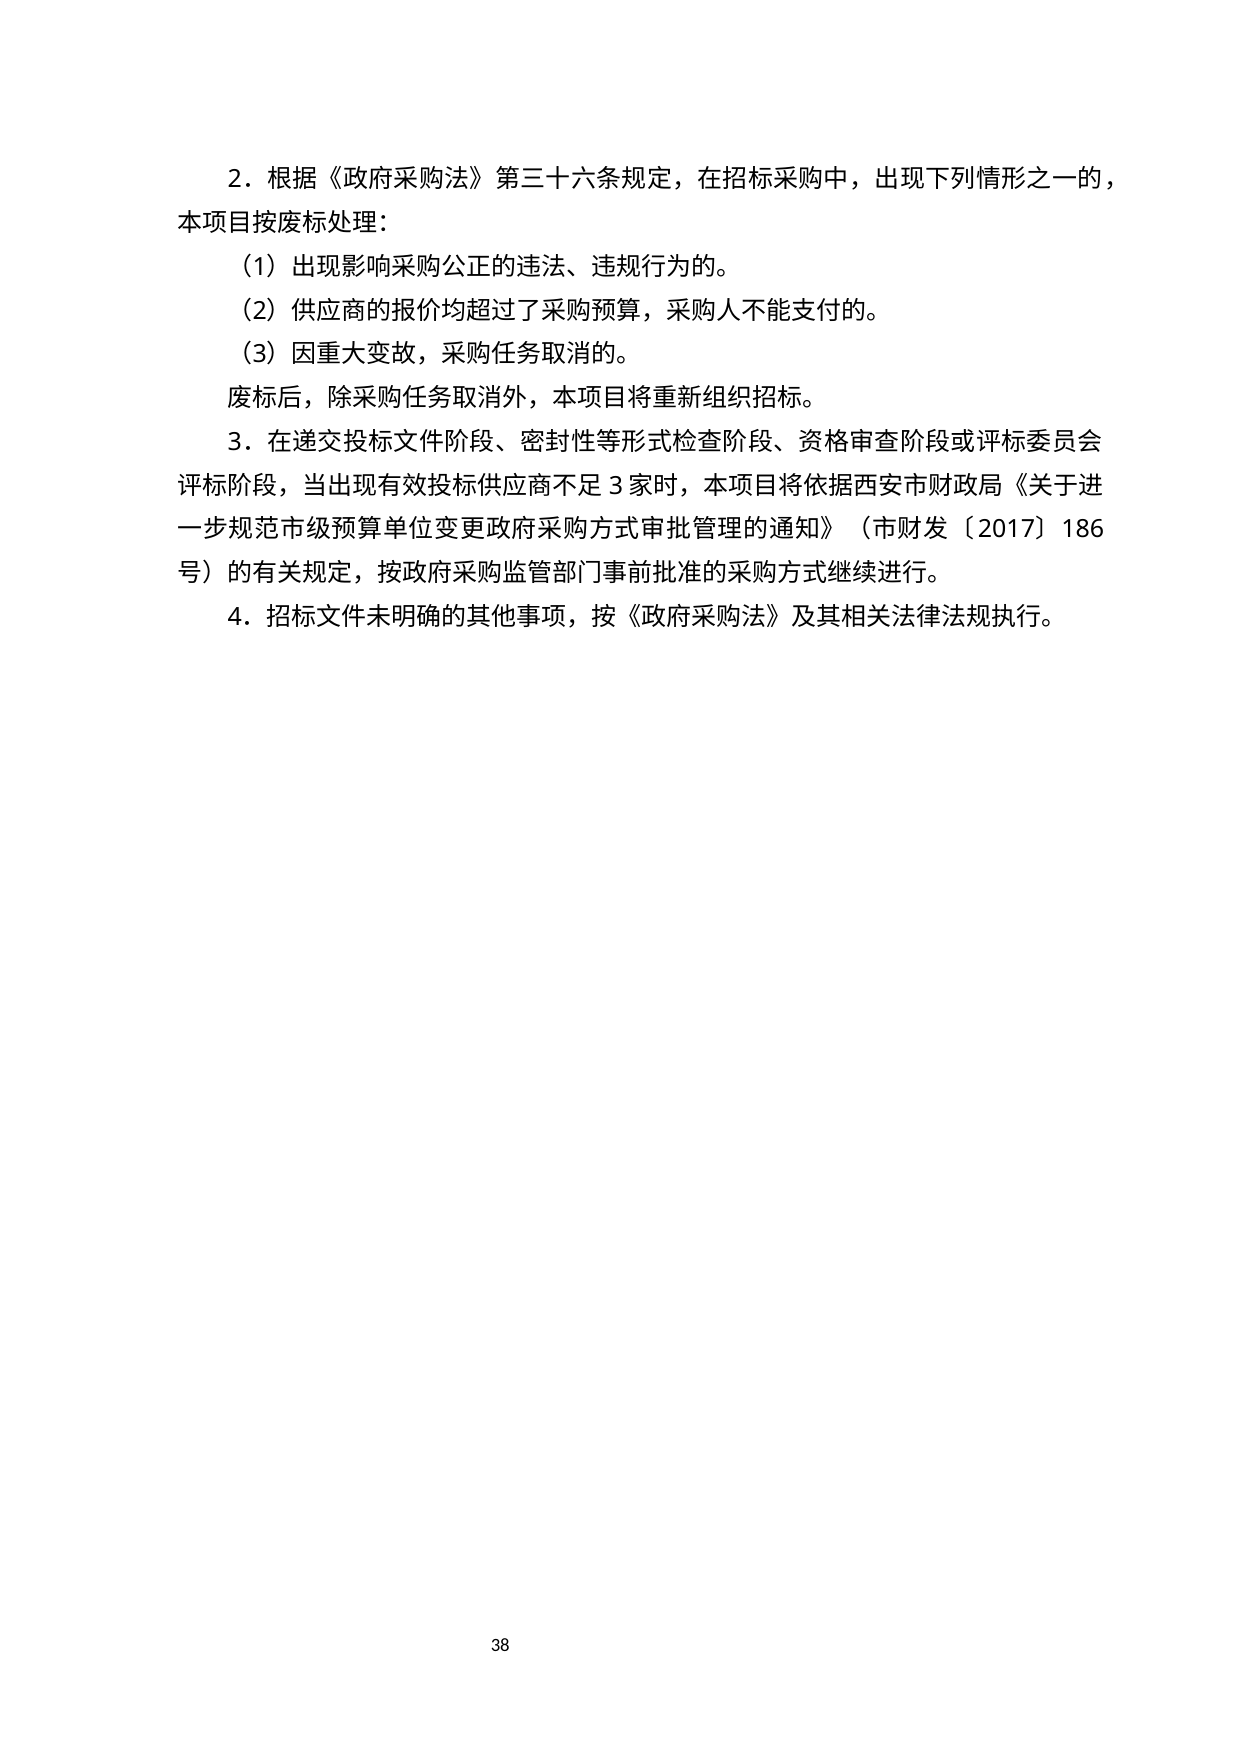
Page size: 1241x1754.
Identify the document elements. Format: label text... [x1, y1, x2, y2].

text （1）出现影响采购公正的违法、违规行为的。 [177, 243, 1104, 286]
text 废标后，除采购任务取消外，本项目将重新组织招标。 [177, 374, 1104, 418]
text 3．在递交投标文件阶段、密封性等形式检查阶段、资格审查阶段或评标委员会评标阶段，当出现有效投标供应商不足3家时，本项目将依据西安市财政局《关于进一步规范市级预算单位变更政府采购方式审批管理的通知》（市财发〔2017〕186号）的有关规定，按政府采购监管部门事前批准的采购方式继续进行。 [177, 418, 1104, 593]
text （3）因重大变故，采购任务取消的。 [177, 330, 1104, 374]
text 2．根据《政府采购法》第三十六条规定，在招标采购中，出现下列情形之一的，本项目按废标处理： [177, 155, 1104, 243]
text 4．招标文件未明确的其他事项，按《政府采购法》及其相关法律法规执行。 [177, 593, 1104, 636]
text （2）供应商的报价均超过了采购预算，采购人不能支付的。 [177, 286, 1104, 330]
